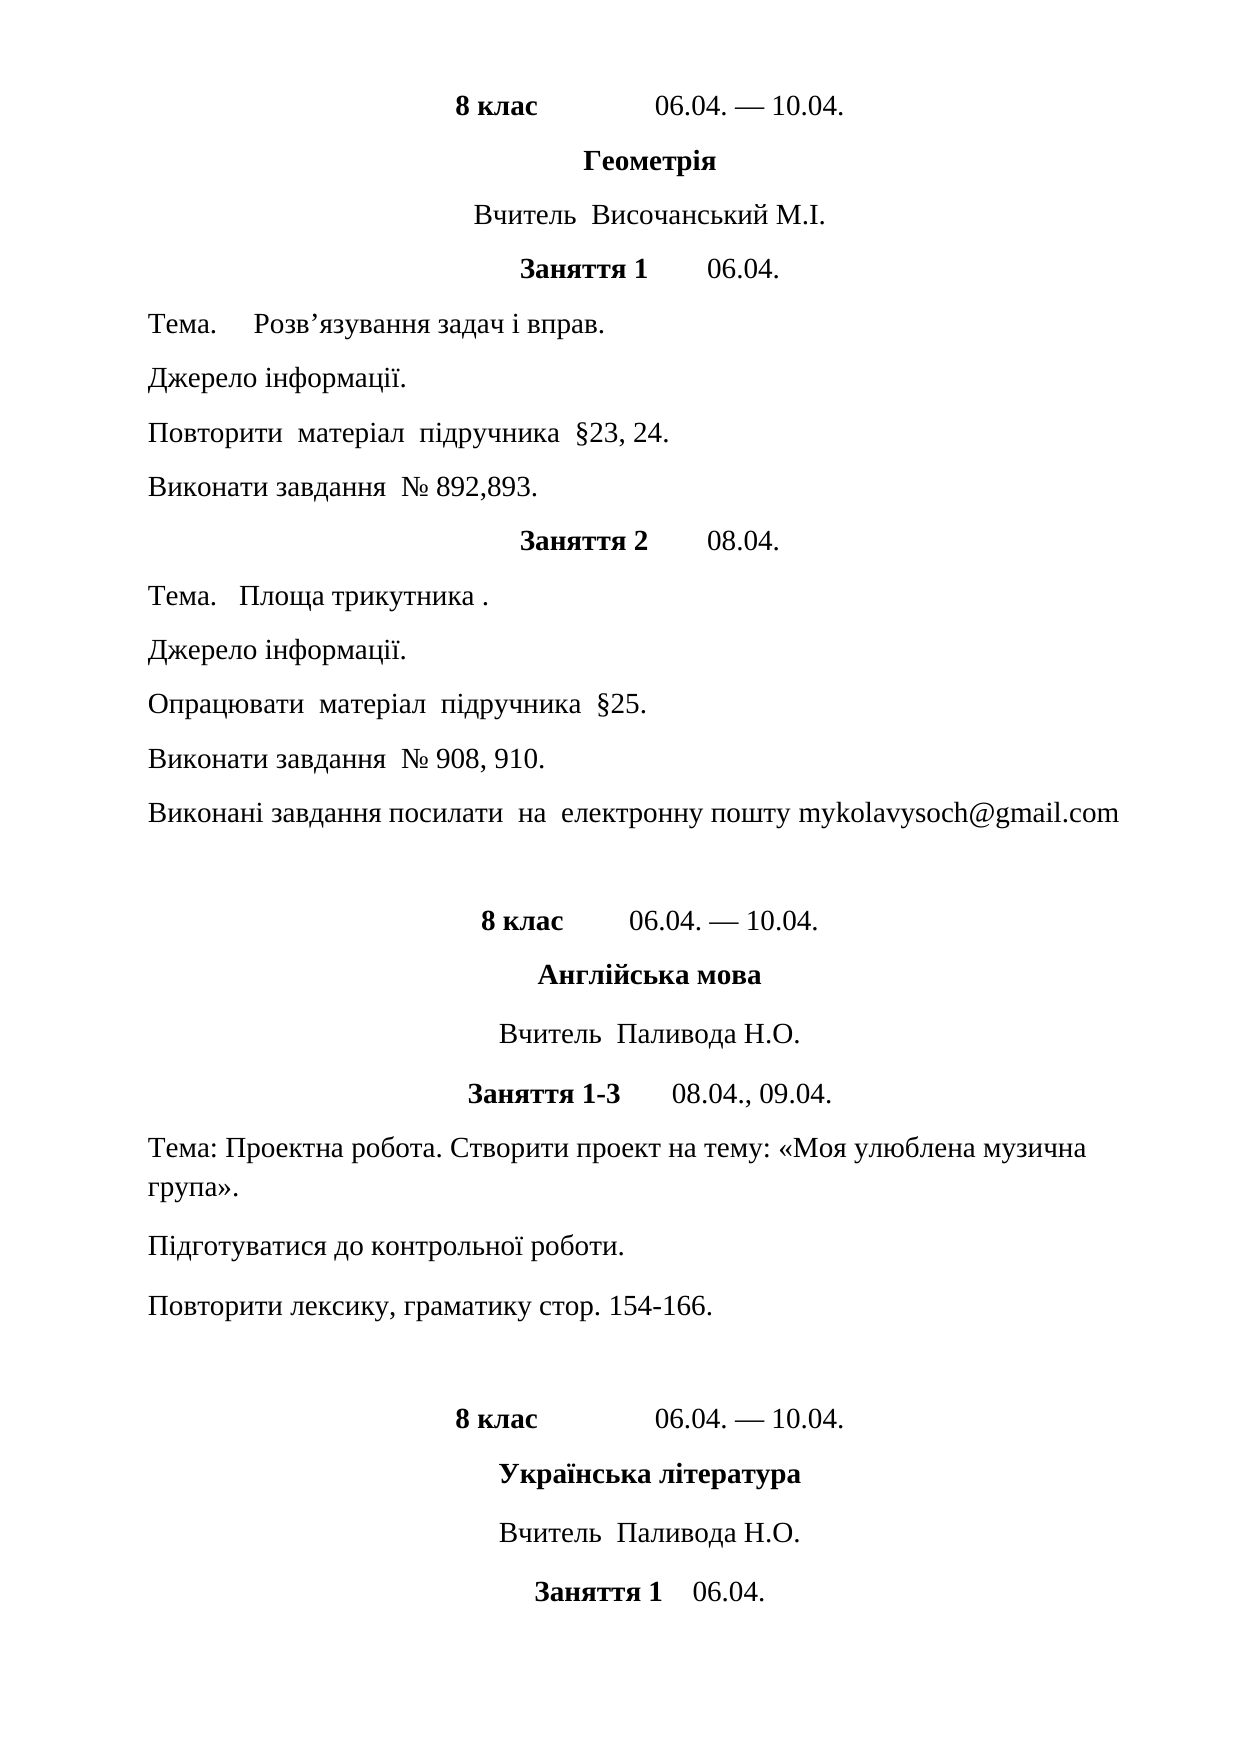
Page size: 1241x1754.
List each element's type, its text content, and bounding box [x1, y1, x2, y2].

text Вчитель Паливода Н.О. [148, 1017, 1152, 1050]
text Підготуватися до контрольної роботи. [148, 1228, 1152, 1262]
text Заняття 2 08.04. [148, 523, 1152, 557]
text Опрацювати матеріал підручника §25. [148, 687, 1152, 720]
text Заняття 1 06.04. [148, 1574, 1152, 1608]
text Тема. Розв’язування задач і вправ. [148, 306, 1152, 339]
text Заняття 1-3 08.04., 09.04. [148, 1076, 1152, 1109]
text 8 клас 06.04. — 10.04. [148, 903, 1152, 936]
text Виконані завдання посилати на електронну пошту mykolavysoch@gmail.com [148, 795, 1152, 829]
text Тема. Площа трикутника . [148, 578, 1152, 611]
text Виконати завдання № 892,893. [148, 469, 1152, 503]
text Вчитель Височанський М.І. [148, 197, 1152, 231]
text Повторити лексику, граматику стор. 154-166. [148, 1288, 1152, 1321]
text Джерело інформації. [148, 360, 1152, 394]
text 8 клас 06.04. — 10.04. [148, 88, 1152, 122]
text Тема: Проектна робота. Створити проект на тему: «Моя улюблена музична група». [148, 1130, 1152, 1202]
text Англійська мова [148, 957, 1152, 991]
text Повторити матеріал підручника §23, 24. [148, 415, 1152, 448]
text 8 клас 06.04. — 10.04. [148, 1401, 1152, 1435]
text Виконати завдання № 908, 910. [148, 741, 1152, 774]
text Джерело інформації. [148, 632, 1152, 666]
text Українська література [148, 1456, 1152, 1489]
text Заняття 1 06.04. [148, 252, 1152, 285]
text Вчитель Паливода Н.О. [148, 1515, 1152, 1549]
text Геометрія [148, 143, 1152, 176]
